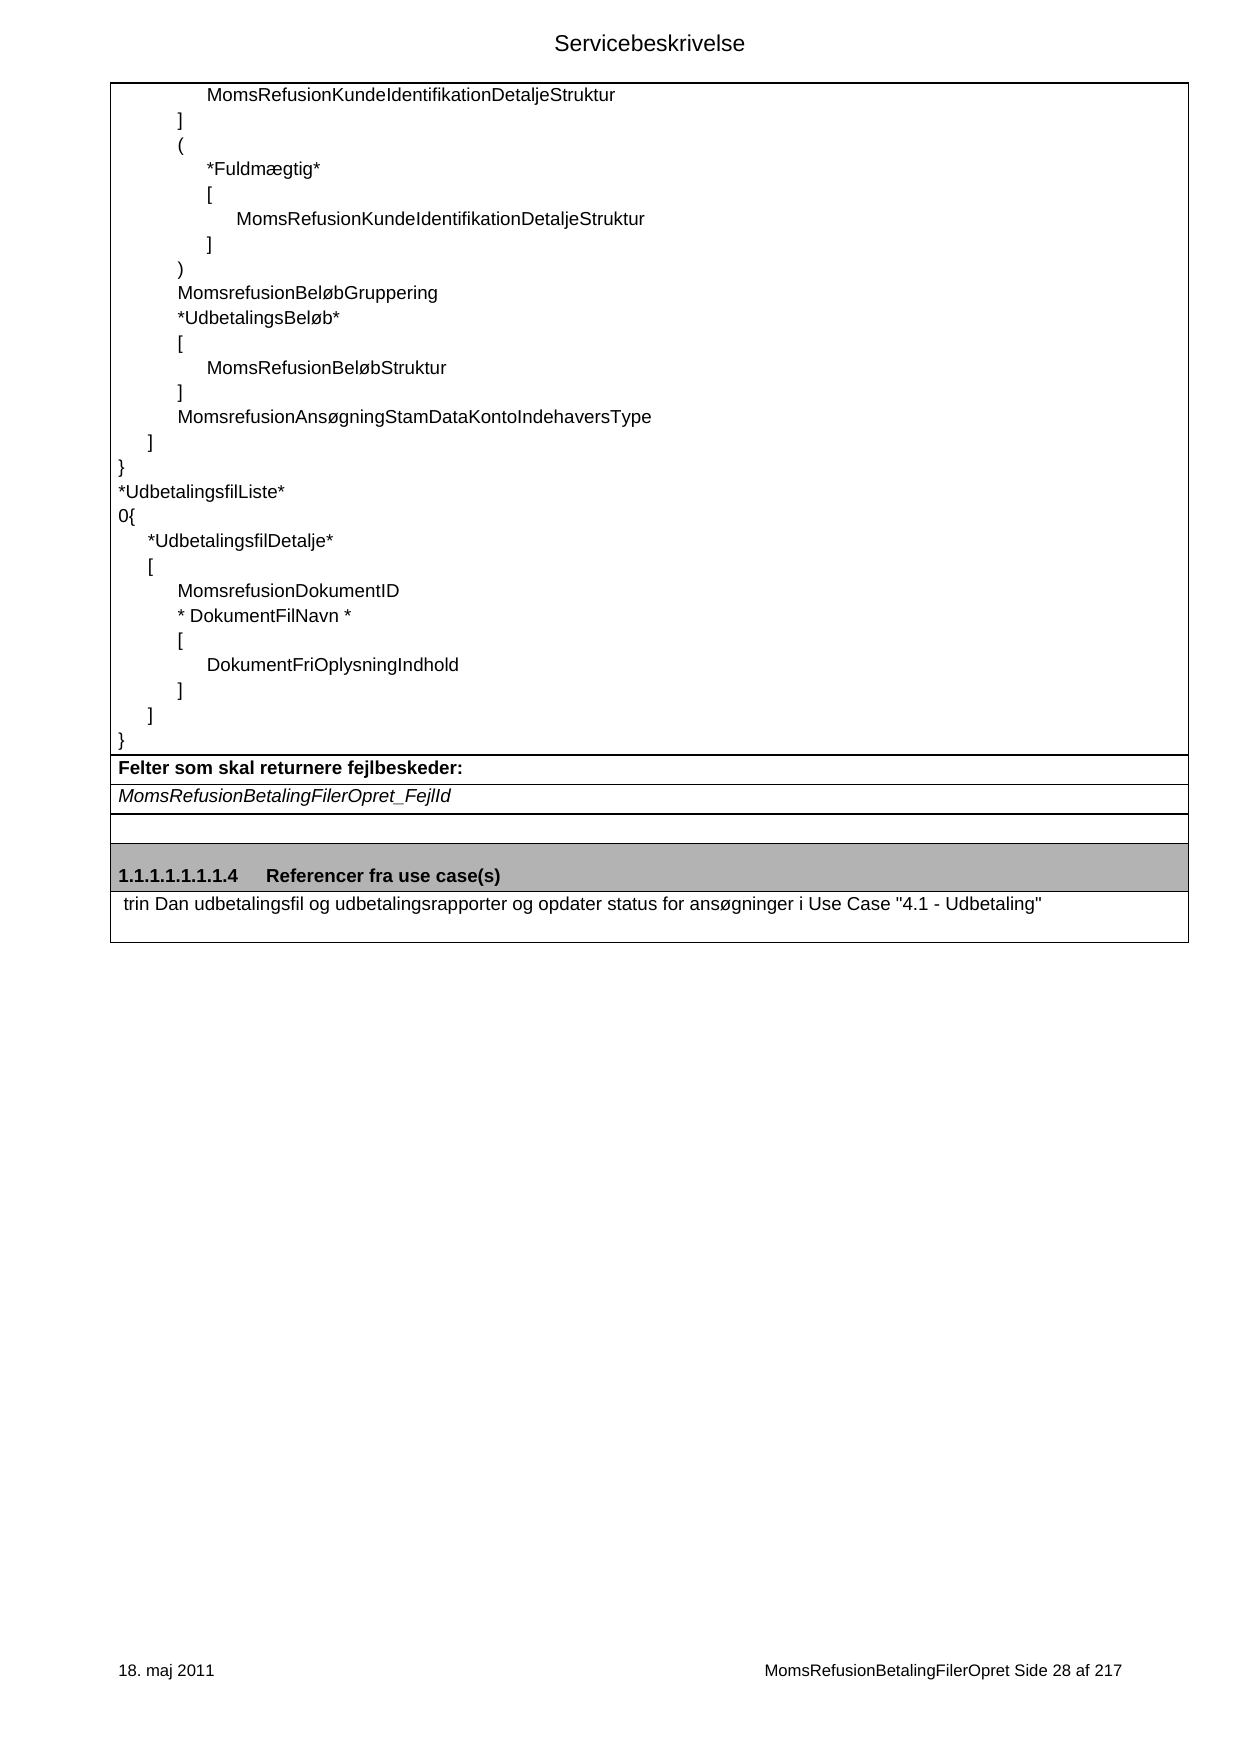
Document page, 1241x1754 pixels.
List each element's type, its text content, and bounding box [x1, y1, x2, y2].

table_cell Felter som skal returnere fejlbeskeder: [111, 756, 1188, 784]
table_cell trin Dan udbetalingsfil og udbetalingsrapporter og opdater status for ansøgninger i Use Case "4.1 - Udbetaling" [111, 892, 1188, 942]
table_cell [111, 815, 1188, 843]
table_cell MomsRefusionBetalingFilerOpret_FejlId [111, 785, 1188, 813]
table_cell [111, 84, 1188, 754]
table_cell Referencer fra use case(s) [111, 844, 1188, 891]
